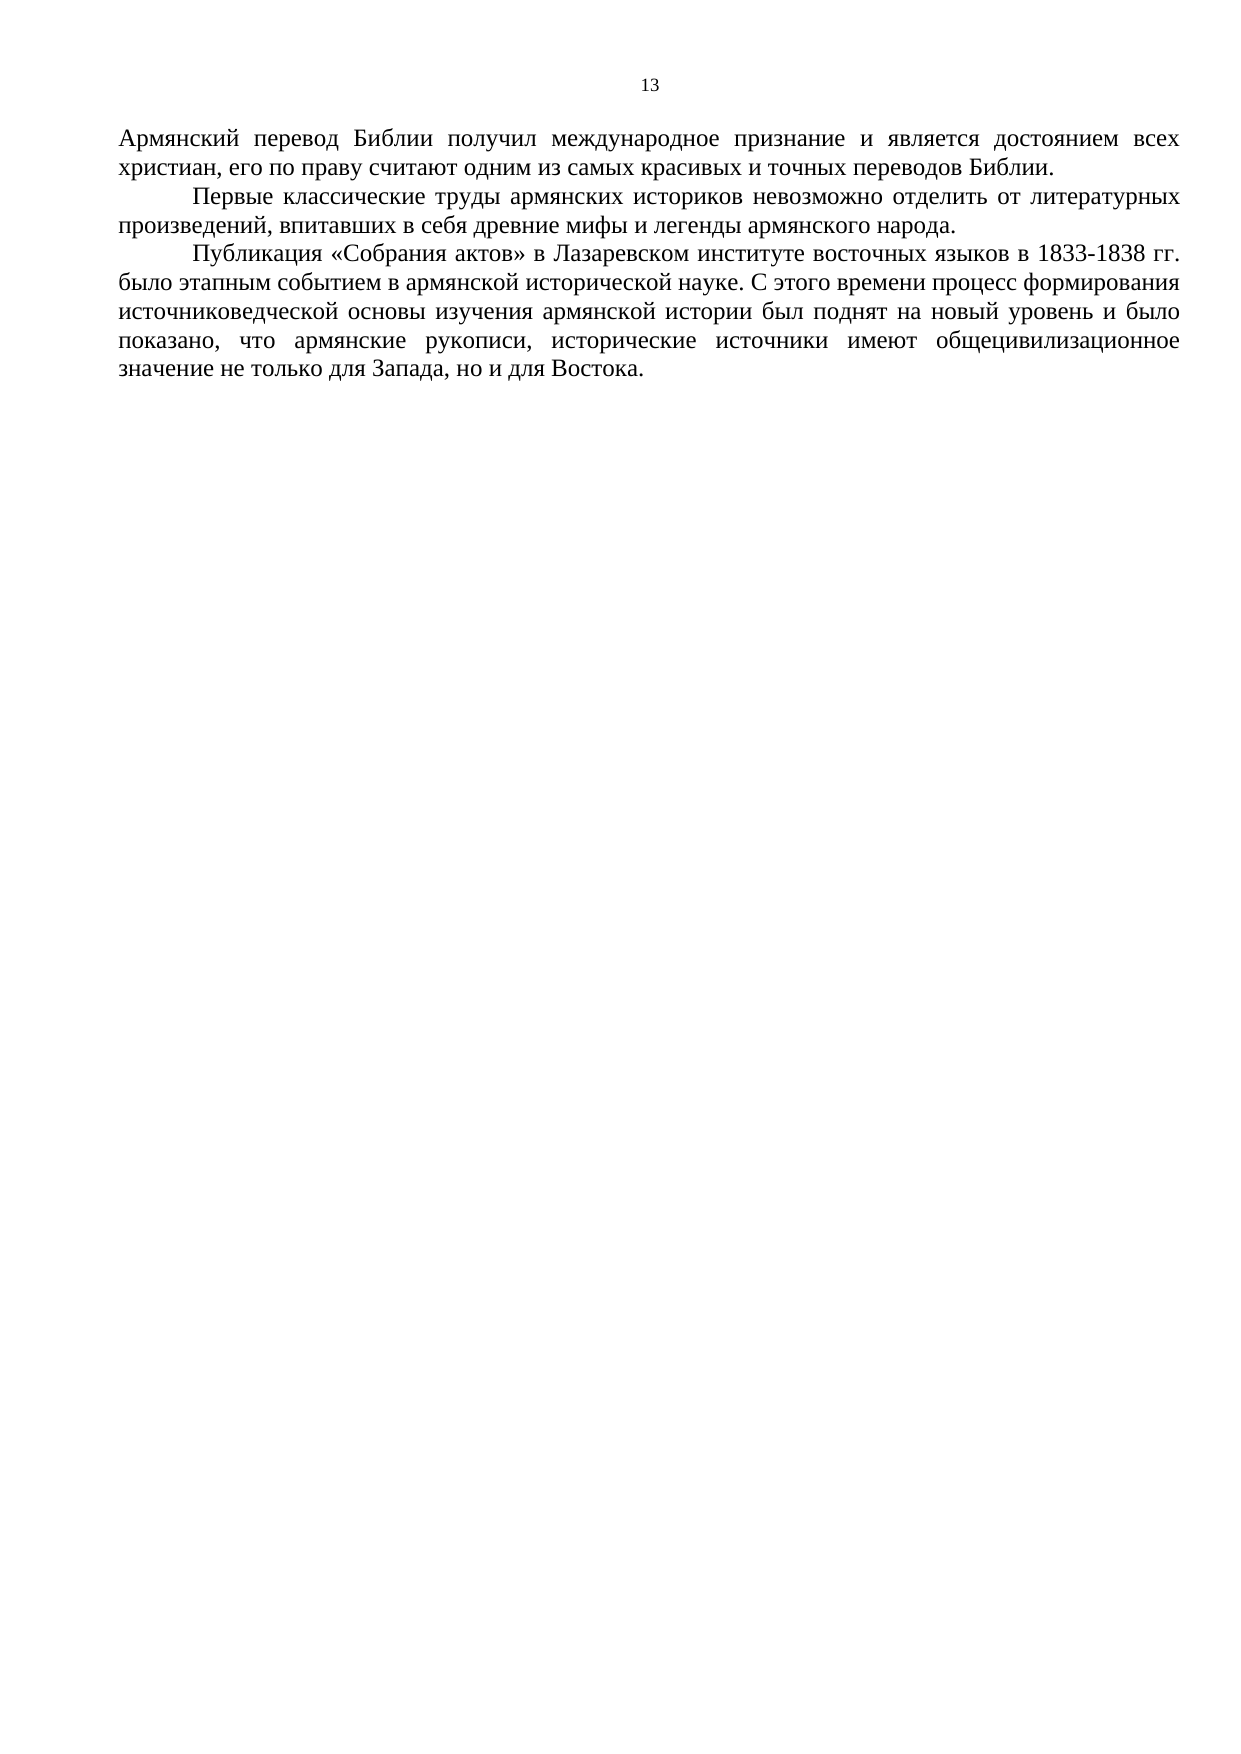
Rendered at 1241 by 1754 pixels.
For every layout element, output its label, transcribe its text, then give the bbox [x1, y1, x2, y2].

text Первые классические труды армянских историков невозможно отделить от литературных произведений, впитавших в себя древние мифы и легенды армянского народа. [118, 181, 1181, 238]
text Публикация «Собрания актов» в Лазаревском институте восточных языков в 1833-1838 гг. было этапным событием в армянской исторической науке. С этого времени процесс формирования источниковедческой основы изучения армянской истории был поднят на новый уровень и было показано, что армянские рукописи, исторические источники имеют общецивилизационное значение не только для Запада, но и для Востока. [118, 238, 1181, 382]
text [118, 123, 1181, 181]
